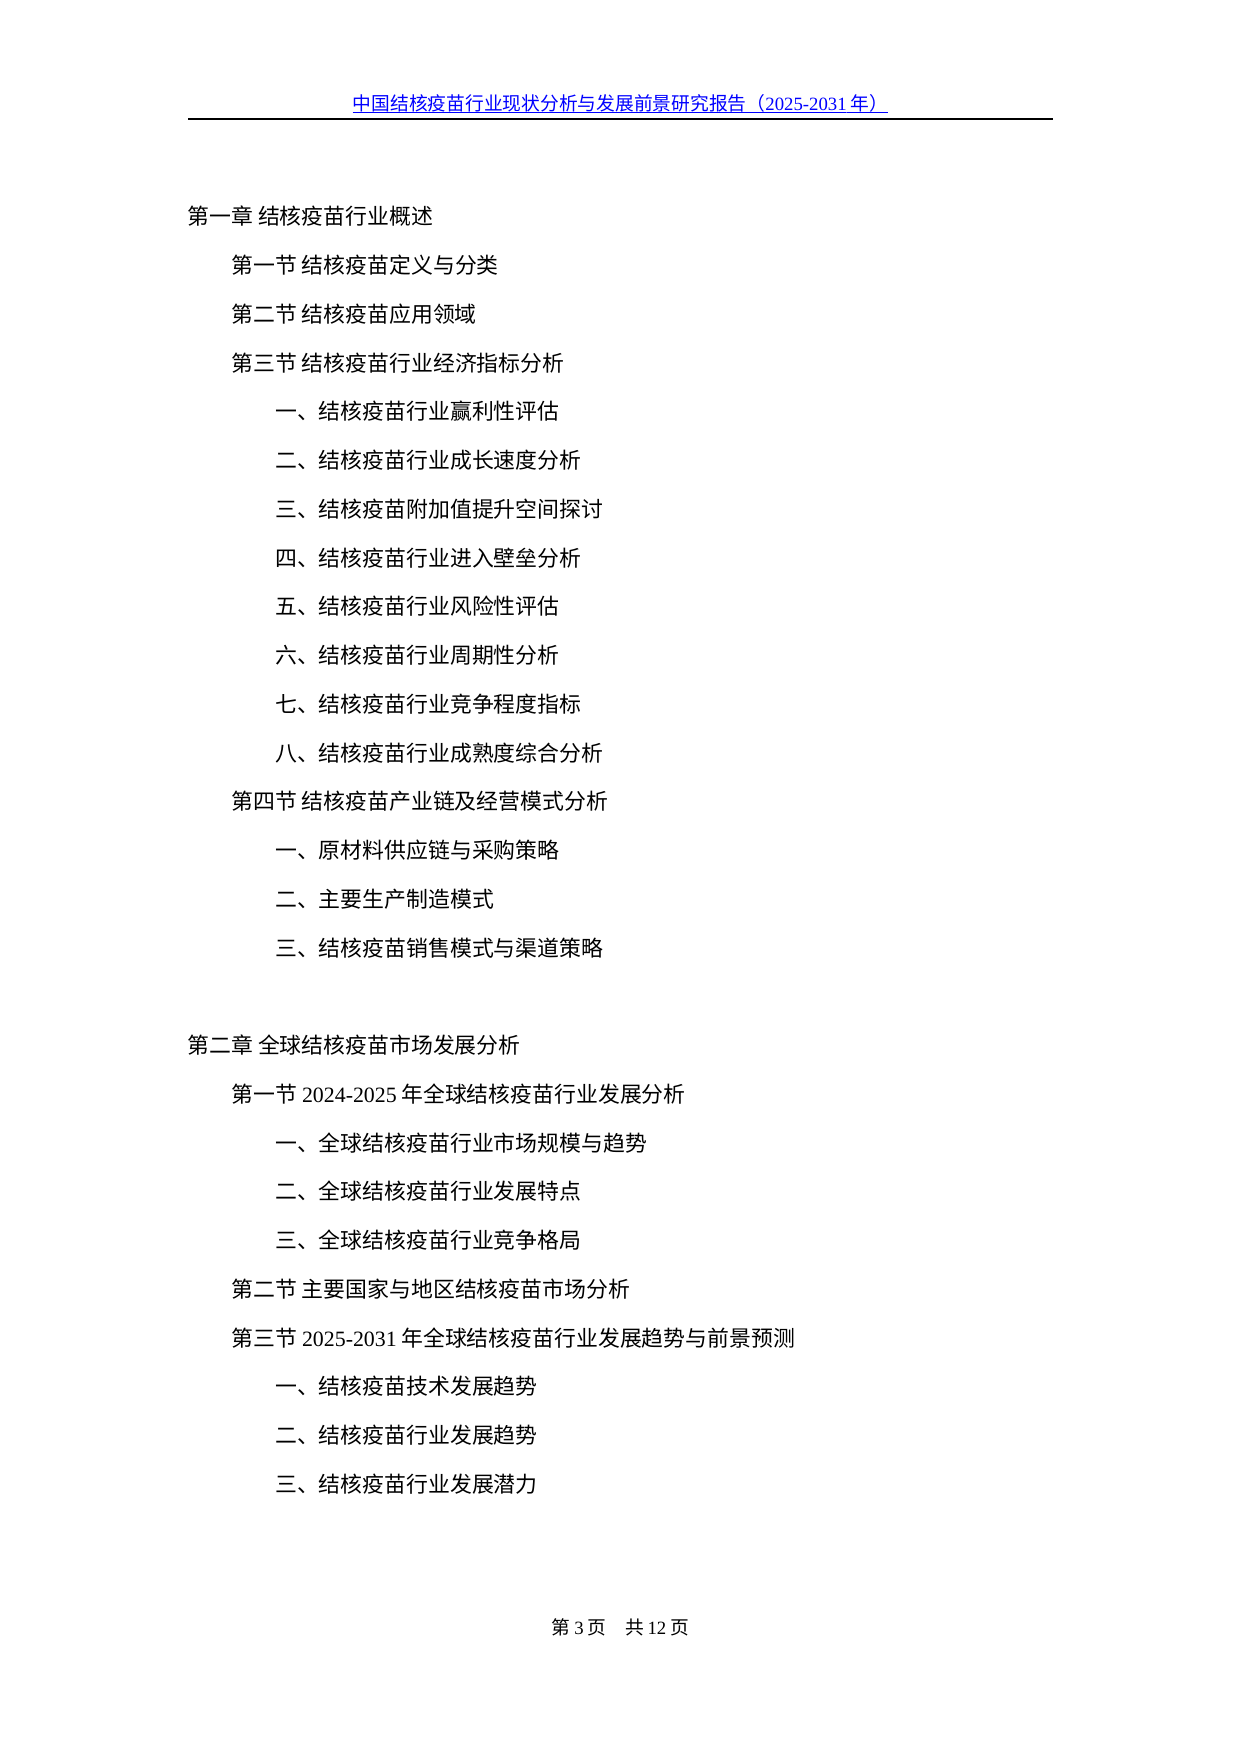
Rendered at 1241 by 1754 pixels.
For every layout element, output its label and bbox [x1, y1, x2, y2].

text [187, 150, 1053, 1499]
